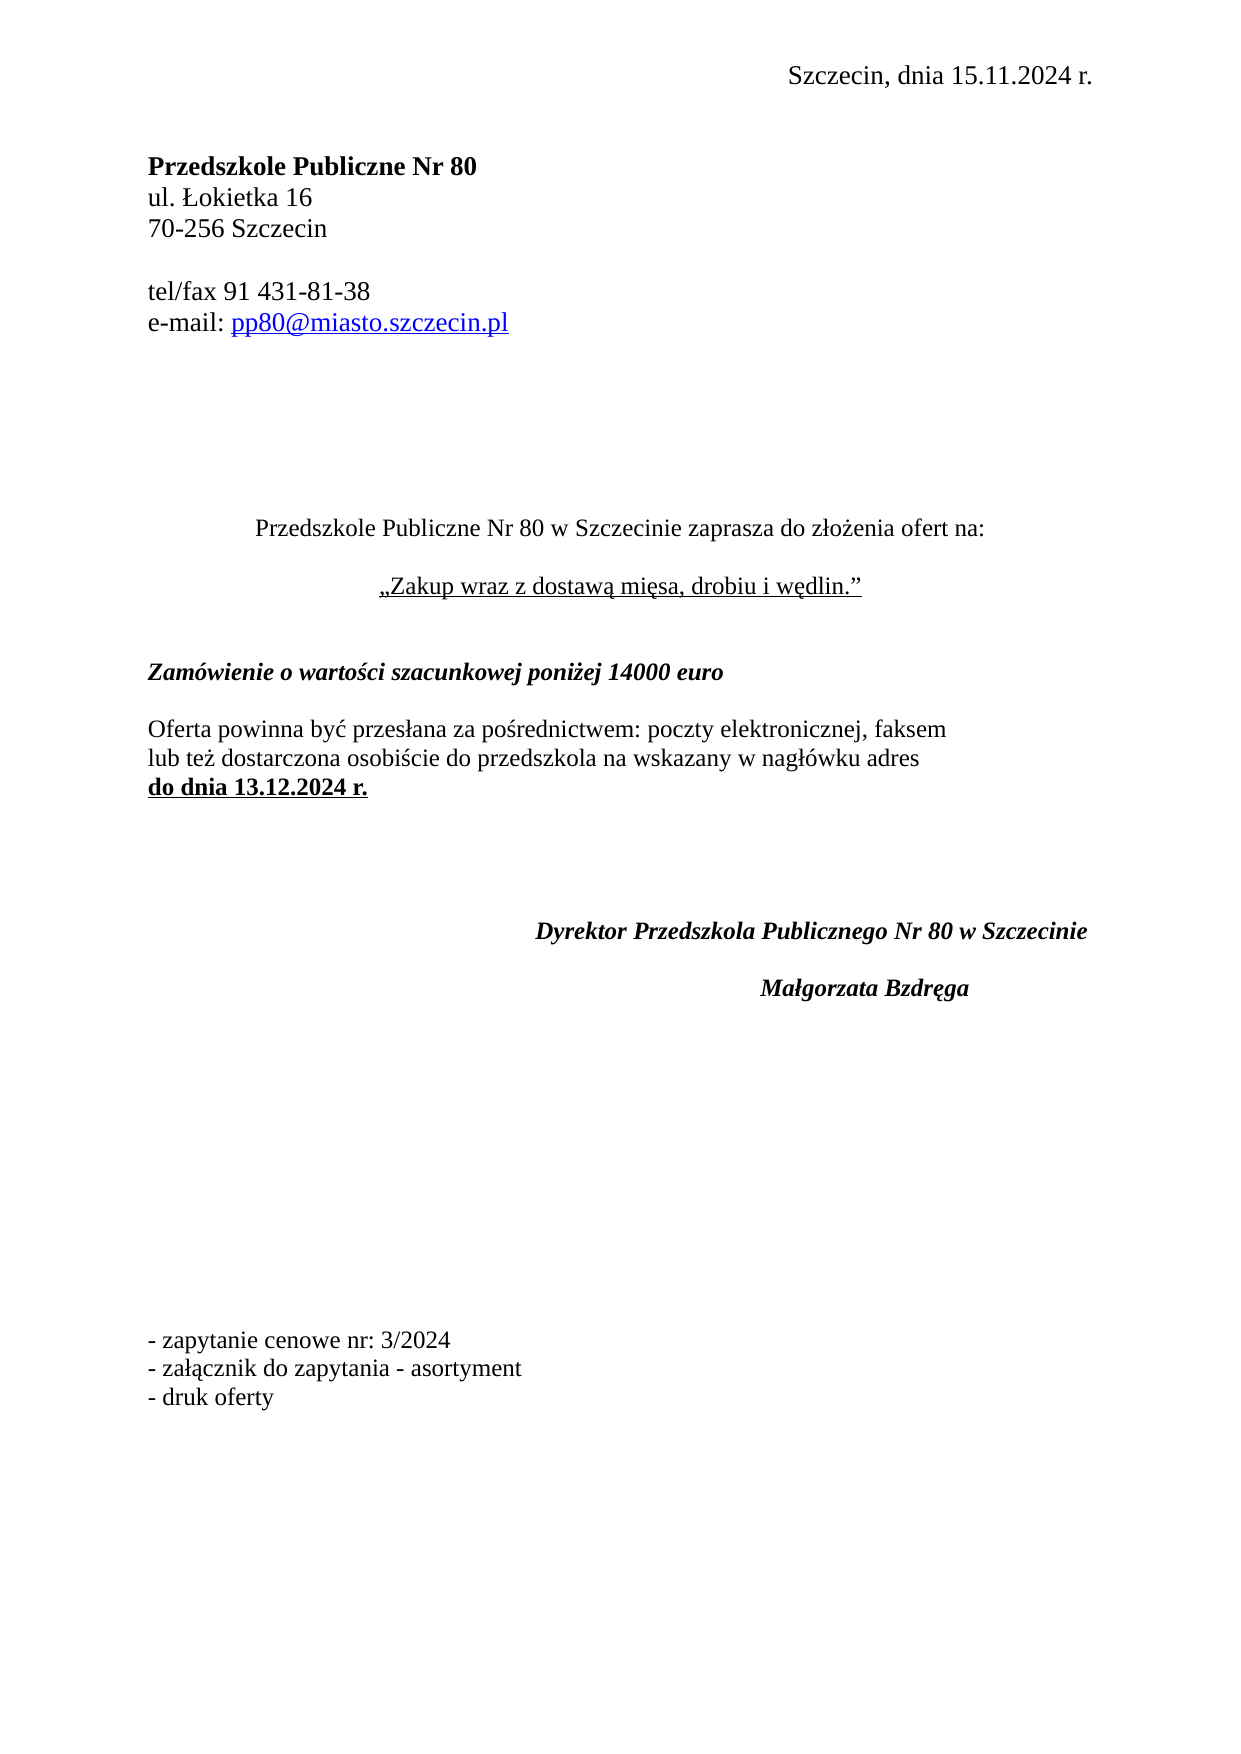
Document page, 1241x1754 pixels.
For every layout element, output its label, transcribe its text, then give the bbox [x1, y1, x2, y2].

text Małgorzata Bzdręga [148, 973, 1093, 1002]
text - druk oferty [148, 1382, 1093, 1411]
text 70-256 Szczecin [148, 212, 1093, 244]
text - załącznik do zapytania - asortyment [148, 1353, 1093, 1382]
text Przedszkole Publiczne Nr 80 [148, 150, 1093, 181]
text Przedszkole Publiczne Nr 80 w Szczecinie zaprasza do złożenia ofert na: [148, 513, 1093, 542]
text lub też dostarczona osobiście do przedszkola na wskazany w nagłówku adres [148, 743, 1093, 772]
text Dyrektor Przedszkola Publicznego Nr 80 w Szczecinie [148, 916, 1093, 944]
text Zamówienie o wartości szacunkowej poniżej 14000 euro [148, 657, 1093, 686]
text tel/fax 91 431-81-38 [148, 275, 1093, 306]
text Szczecin, dnia 15.11.2024 r. [148, 59, 1093, 90]
text Oferta powinna być przesłana za pośrednictwem: poczty elektronicznej, faksem [148, 714, 1093, 743]
text e-mail: pp80@miasto.szczecin.pl [148, 306, 1093, 337]
text do dnia 13.12.2024 r. [148, 772, 1093, 801]
text „Zakup wraz z dostawą mięsa, drobiu i wędlin.” [148, 571, 1093, 599]
text ul. Łokietka 16 [148, 181, 1093, 212]
text - zapytanie cenowe nr: 3/2024 [148, 1325, 1093, 1353]
